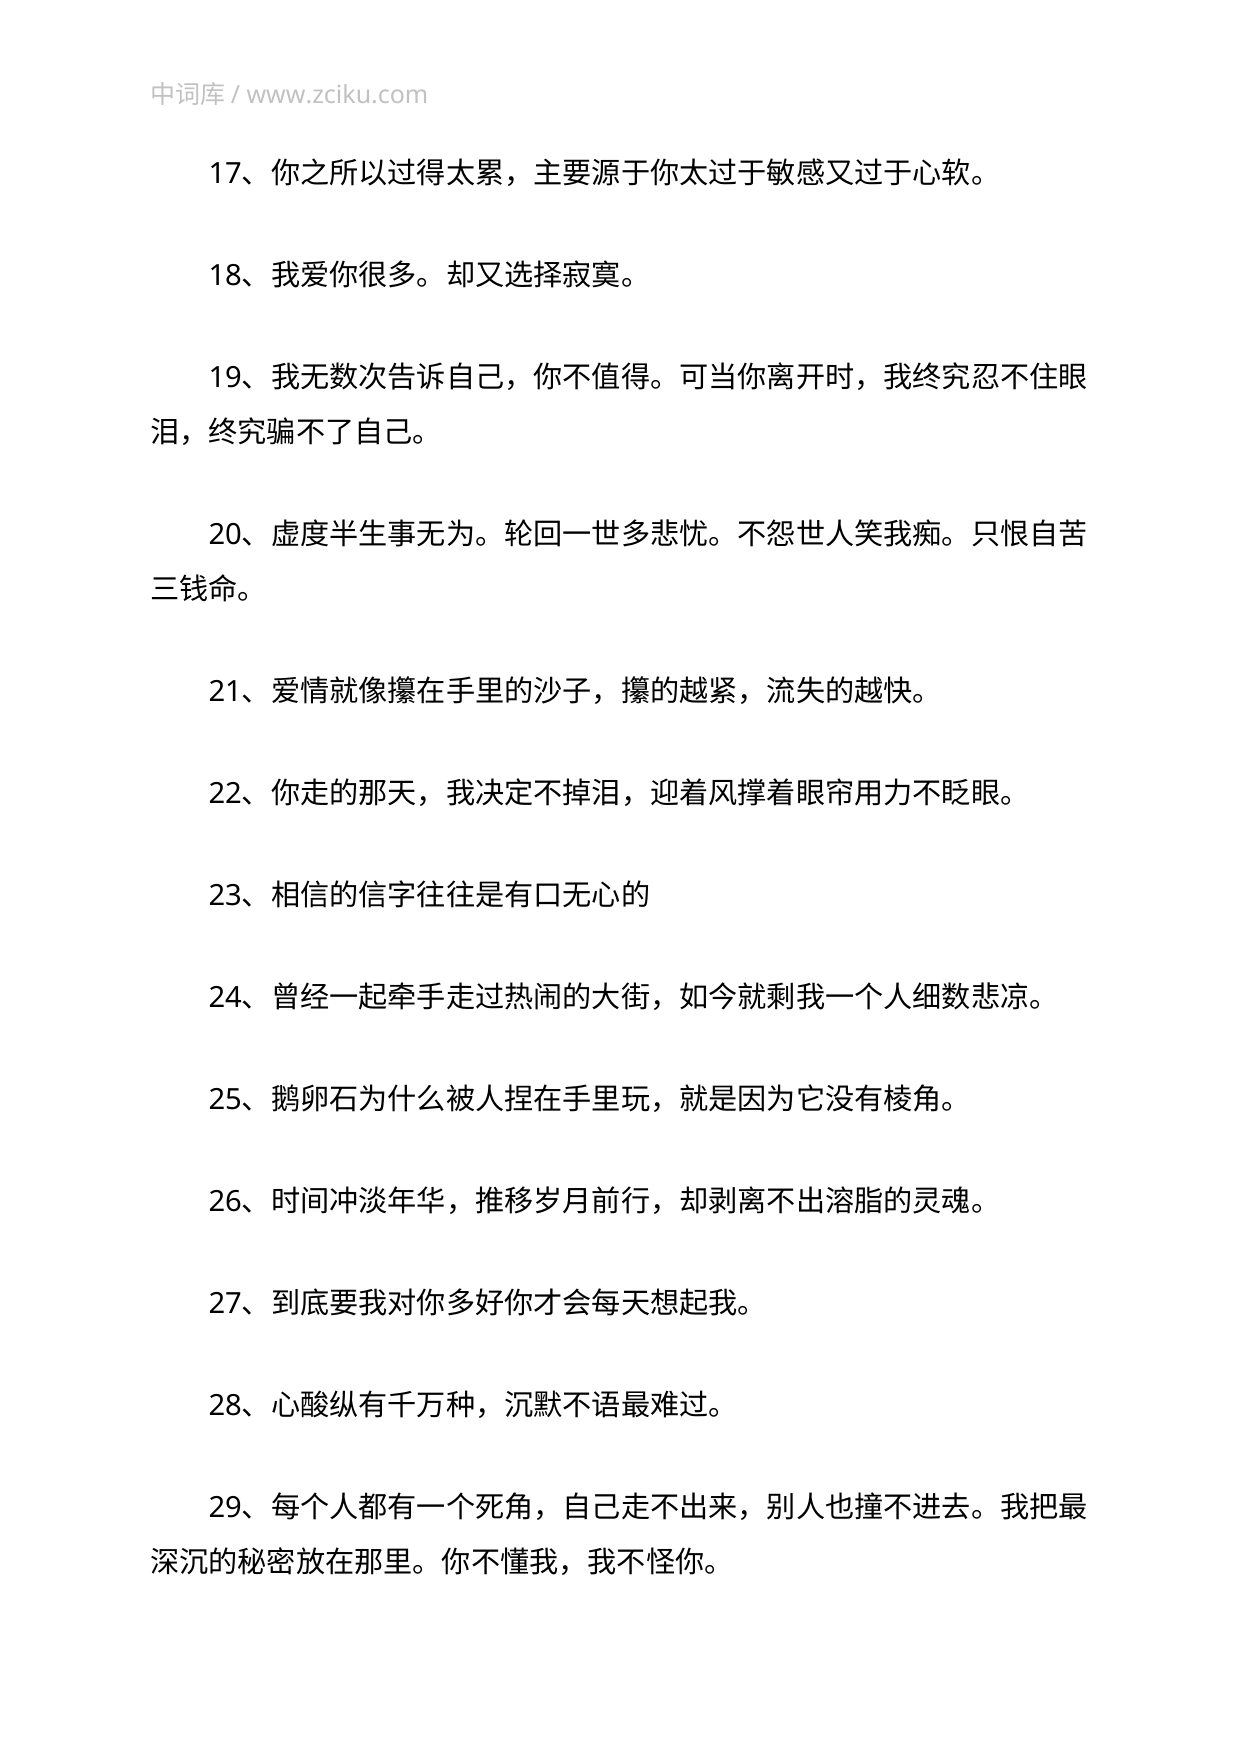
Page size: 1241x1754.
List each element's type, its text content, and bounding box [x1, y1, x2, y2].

text 24、曾经一起牵手走过热闹的大街，如今就剩我一个人细数悲凉。 [150, 973, 1090, 1016]
text 17、你之所以过得太累，主要源于你太过于敏感又过于心软。 [150, 150, 1090, 192]
text 28、心酸纵有千万种，沉默不语最难过。 [150, 1381, 1090, 1424]
text 18、我爱你很多。却又选择寂寞。 [150, 252, 1090, 294]
text 26、时间冲淡年华，推移岁月前行，却剥离不出溶脂的灵魂。 [150, 1177, 1090, 1220]
text 21、爱情就像攥在手里的沙子，攥的越紧，流失的越快。 [150, 667, 1090, 710]
text 22、你走的那天，我决定不掉泪，迎着风撑着眼帘用力不眨眼。 [150, 769, 1090, 812]
text 25、鹅卵石为什么被人捏在手里玩，就是因为它没有棱角。 [150, 1075, 1090, 1118]
text 23、相信的信字往往是有口无心的 [150, 871, 1090, 914]
text 19、我无数次告诉自己，你不值得。可当你离开时，我终究忍不住眼泪，终究骗不了自己。 [150, 354, 1090, 451]
text 29、每个人都有一个死角，自己走不出来，别人也撞不进去。我把最深沉的秘密放在那里。你不懂我，我不怪你。 [150, 1483, 1090, 1581]
text 20、虚度半生事无为。轮回一世多悲忧。不怨世人笑我痴。只恨自苦三钱命。 [150, 511, 1090, 608]
text 27、到底要我对你多好你才会每天想起我。 [150, 1279, 1090, 1322]
